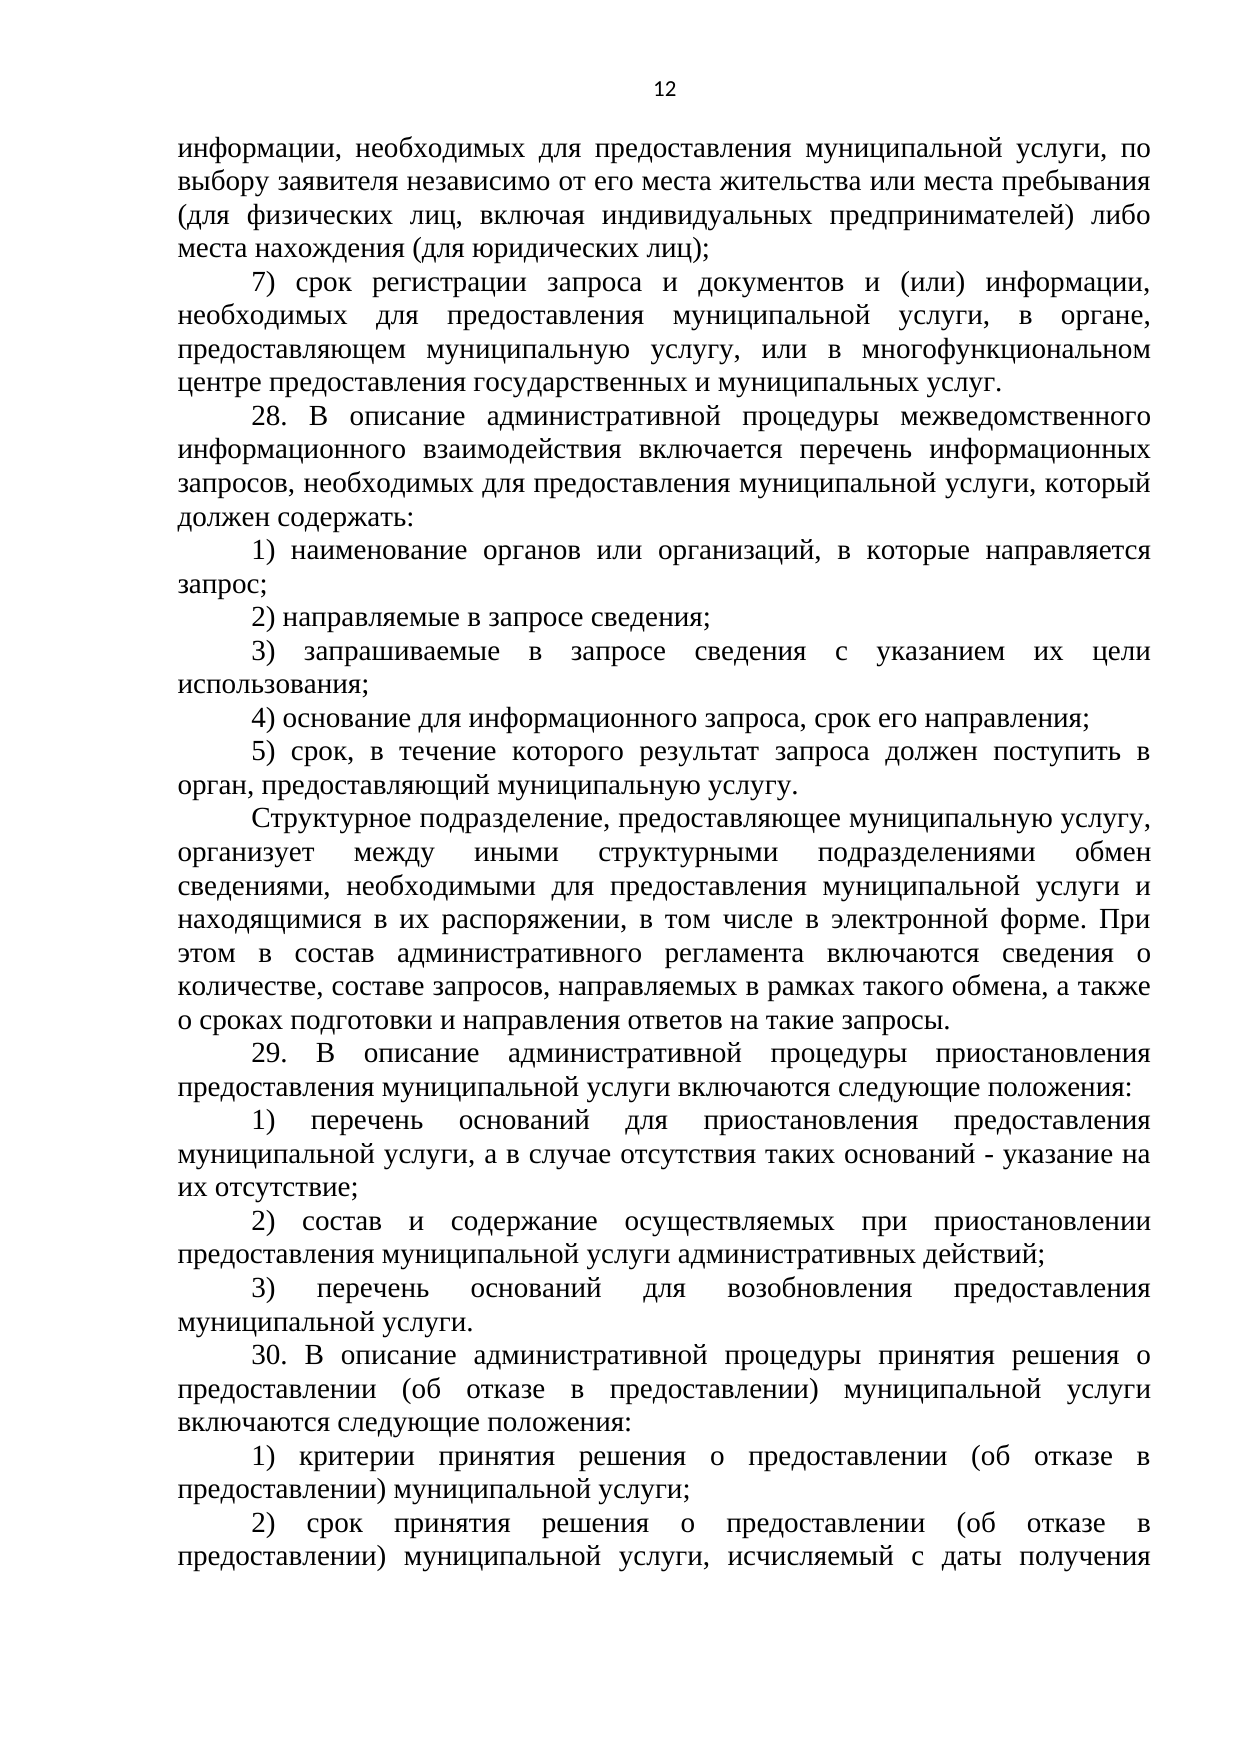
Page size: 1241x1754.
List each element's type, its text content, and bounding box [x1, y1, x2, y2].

text 5) срок, в течение которого результат запроса должен поступить в орган, предоставляющий муниципальную услугу. [177, 733, 1152, 801]
text 7) срок регистрации запроса и документов и (или) информации, необходимых для предоставления муниципальной услуги, в органе, предоставляющем муниципальную услугу, или в многофункциональном центре предоставления государственных и муниципальных услуг. [177, 264, 1152, 398]
text 2) состав и содержание осуществляемых при приостановлении предоставления муниципальной услуги административных действий; [177, 1203, 1152, 1270]
text 1) критерии принятия решения о предоставлении (об отказе в предоставлении) муниципальной услуги; [177, 1438, 1152, 1505]
text 3) запрашиваемые в запросе сведения с указанием их цели использования; [177, 633, 1152, 700]
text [177, 1505, 1152, 1572]
text 1) наименование органов или организаций, в которые направляется запрос; [177, 532, 1152, 599]
text 4) основание для информационного запроса, срок его направления; [177, 700, 1152, 733]
text 28. В описание административной процедуры межведомственного информационного взаимодействия включается перечень информационных запросов, необходимых для предоставления муниципальной услуги, который должен содержать: [177, 398, 1152, 532]
text 1) перечень оснований для приостановления предоставления муниципальной услуги, а в случае отсутствия таких оснований - указание на их отсутствие; [177, 1102, 1152, 1203]
text Структурное подразделение, предоставляющее муниципальную услугу, организует между иными структурными подразделениями обмен сведениями, необходимыми для предоставления муниципальной услуги и находящимися в их распоряжении, в том числе в электронной форме. При этом в состав административного регламента включаются сведения о количестве, составе запросов, направляемых в рамках такого обмена, а также о сроках подготовки и направления ответов на такие запросы. [177, 801, 1152, 1035]
text 2) направляемые в запросе сведения; [177, 599, 1152, 633]
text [177, 130, 1152, 264]
text 29. В описание административной процедуры приостановления предоставления муниципальной услуги включаются следующие положения: [177, 1035, 1152, 1102]
text 3) перечень оснований для возобновления предоставления муниципальной услуги. [177, 1270, 1152, 1337]
text 30. В описание административной процедуры принятия решения о предоставлении (об отказе в предоставлении) муниципальной услуги включаются следующие положения: [177, 1337, 1152, 1438]
